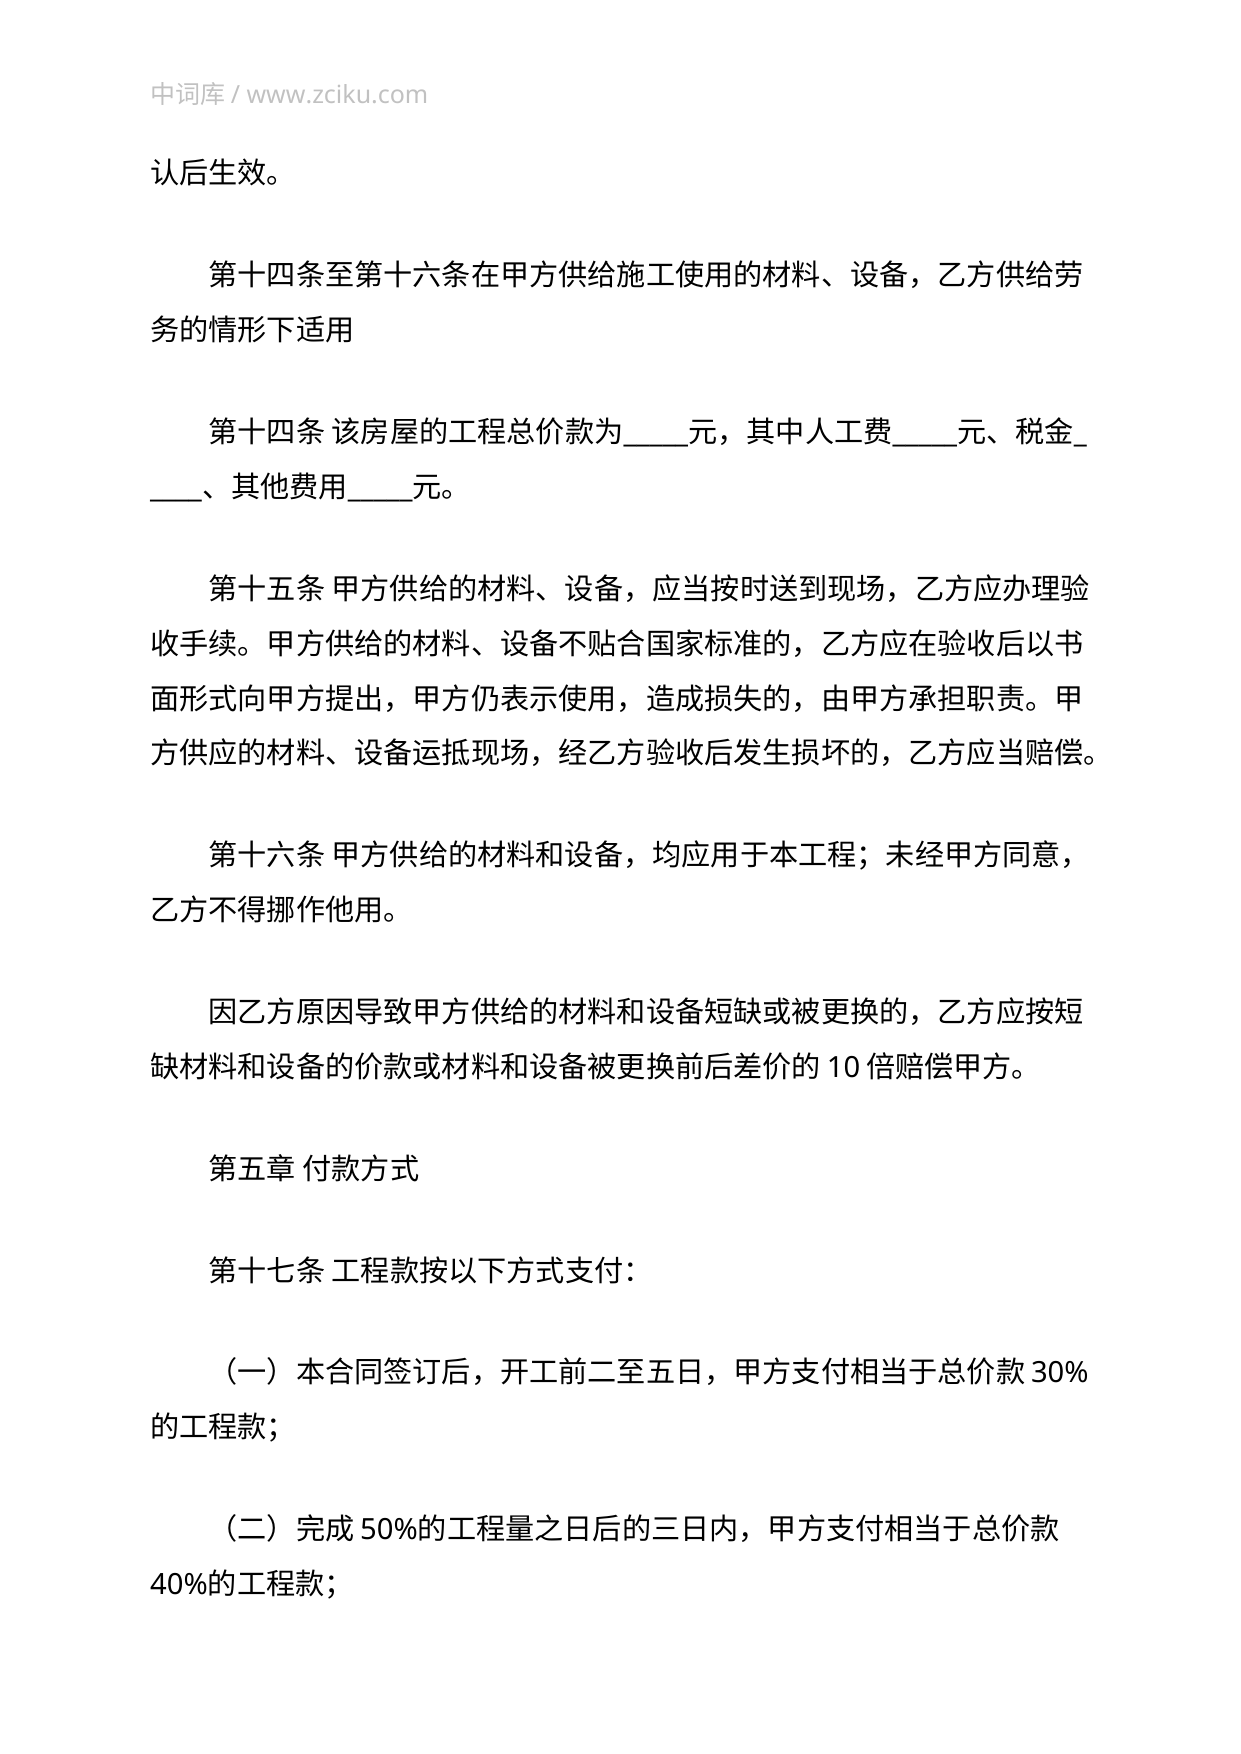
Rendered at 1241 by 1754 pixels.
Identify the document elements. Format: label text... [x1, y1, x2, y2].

text 第十四条至第十六条在甲方供给施工使用的材料、设备，乙方供给劳务的情形下适用 [150, 252, 1090, 349]
text 第十四条 该房屋的工程总价款为_____元，其中人工费_____元、税金_____、其他费用_____元。 [150, 408, 1090, 506]
text （一）本合同签订后，开工前二至五日，甲方支付相当于总价款30%的工程款； [150, 1349, 1090, 1446]
text 第十五条 甲方供给的材料、设备，应当按时送到现场，乙方应办理验收手续。甲方供给的材料、设备不贴合国家标准的，乙方应在验收后以书面形式向甲方提出，甲方仍表示使用，造成损失的，由甲方承担职责。甲方供应的材料、设备运抵现场，经乙方验收后发生损坏的，乙方应当赔偿。 [150, 565, 1090, 772]
text 第十六条 甲方供给的材料和设备，均应用于本工程；未经甲方同意，乙方不得挪作他用。 [150, 832, 1090, 929]
text 第十七条 工程款按以下方式支付： [150, 1247, 1090, 1289]
text 因乙方原因导致甲方供给的材料和设备短缺或被更换的，乙方应按短缺材料和设备的价款或材料和设备被更换前后差价的10倍赔偿甲方。 [150, 988, 1090, 1086]
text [150, 150, 1090, 192]
text （二）完成50%的工程量之日后的三日内，甲方支付相当于总价款40%的工程款； [150, 1506, 1090, 1603]
text 第五章 付款方式 [150, 1145, 1090, 1188]
